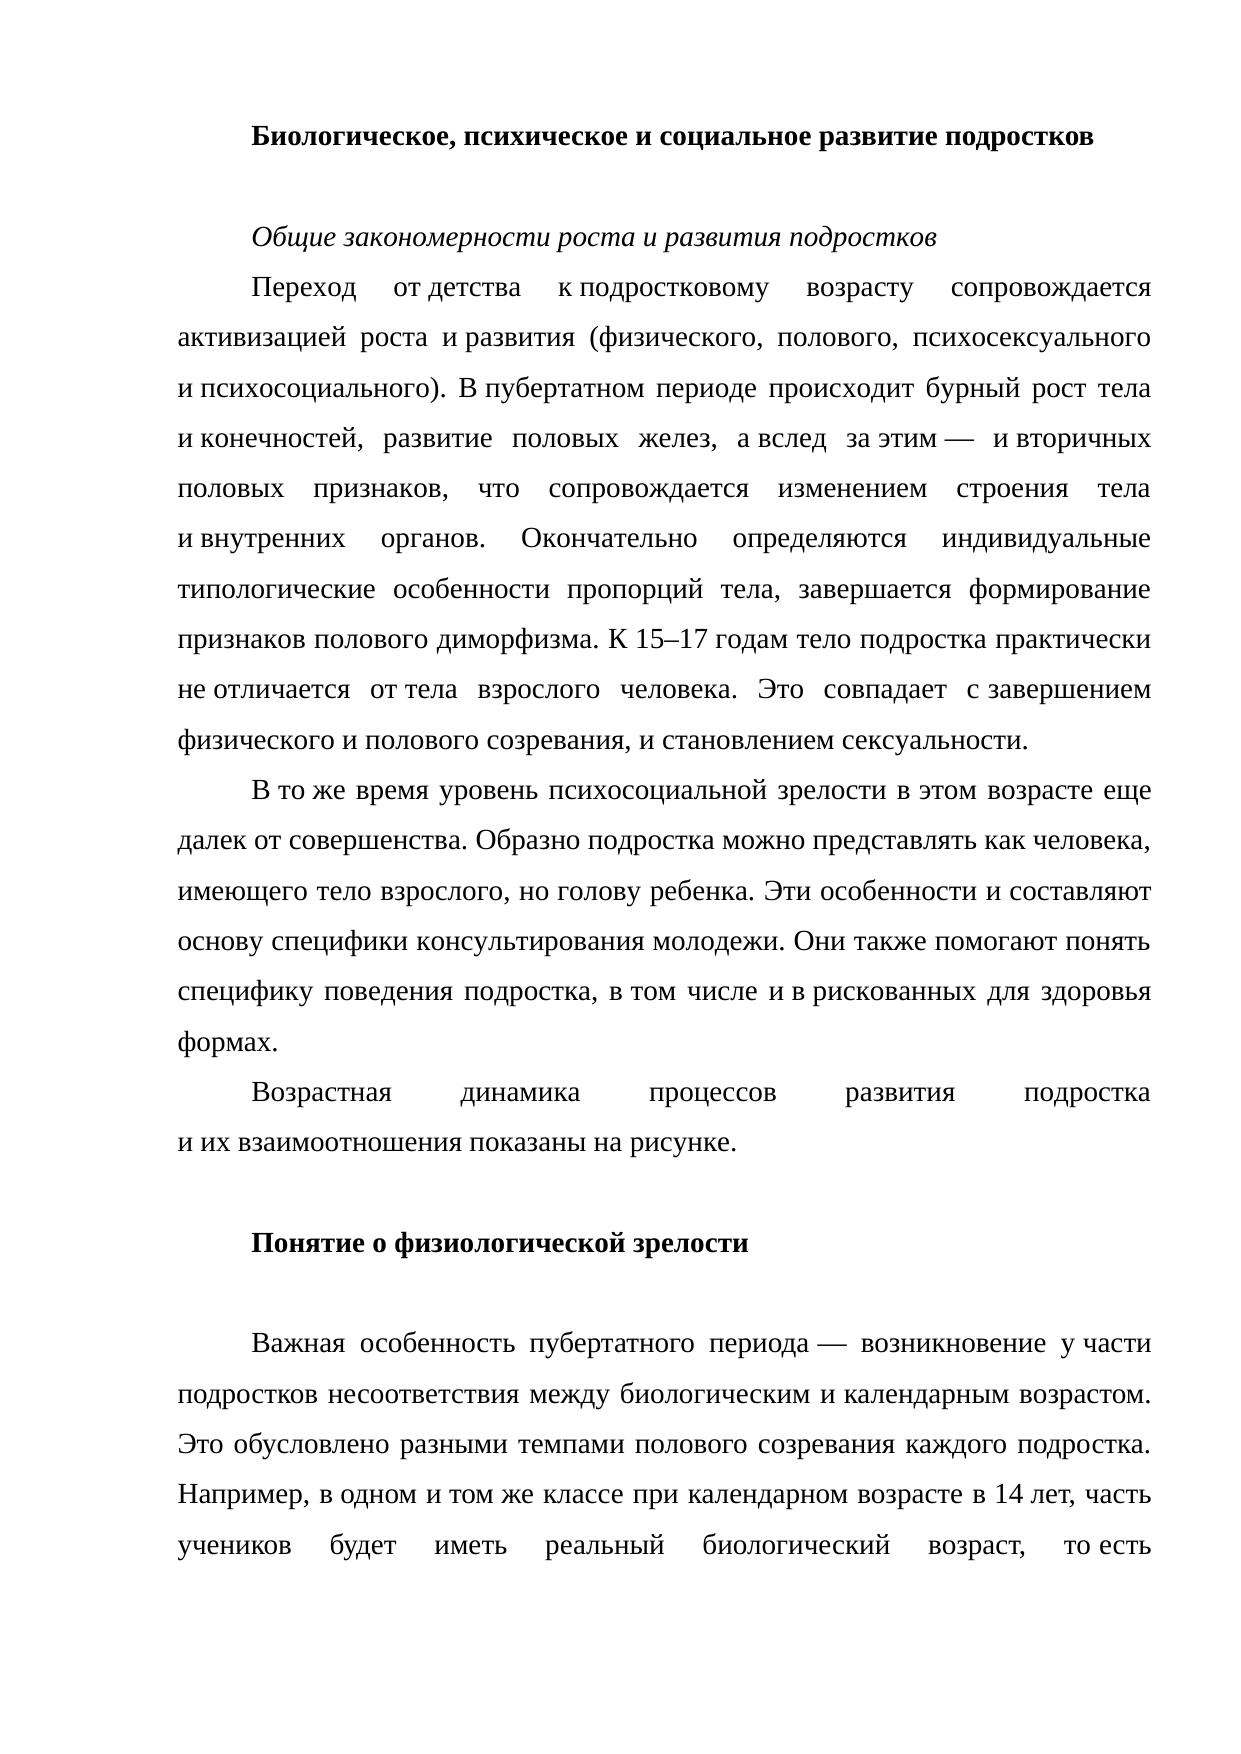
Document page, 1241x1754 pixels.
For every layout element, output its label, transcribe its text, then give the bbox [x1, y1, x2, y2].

subtitle Биологическое, психическое и социальное развитие подростков [177, 118, 1152, 152]
text Возрастная динамика процессов развития подростка и их взаимоотношения показаны на рисунке. [177, 1074, 1152, 1158]
subtitle Общие закономерности роста и развития подростков [177, 219, 1152, 252]
subtitle Понятие о физиологической зрелости [177, 1225, 1152, 1258]
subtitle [177, 1326, 1152, 1560]
text В то же время уровень психосоциальной зрелости в этом возрасте еще далек от совершенства. Образно подростка можно представлять как человека, имеющего тело взрослого, но голову ребенка. Эти особенности и составляют основу специфики консультирования молодежи. Они также помогают понять специфику поведения подростка, в том числе и в рискованных для здоровья формах. [177, 772, 1152, 1057]
text Переход от детства к подростковому возрасту сопровождается активизацией роста и развития (физического, полового, психосексуального и психосоциального). В пубертатном периоде происходит бурный рост тела и конечностей, развитие половых желез, а вслед за этим — и вторичных половых признаков, что сопровождается изменением строения тела и внутренних органов. Окончательно определяются индивидуальные типологические особенности пропорций тела, завершается формирование признаков полового диморфизма. К 15–17 годам тело подростка практически не отличается от тела взрослого человека. Это совпадает с завершением физического и полового созревания, и становлением сексуальности. [177, 269, 1152, 755]
